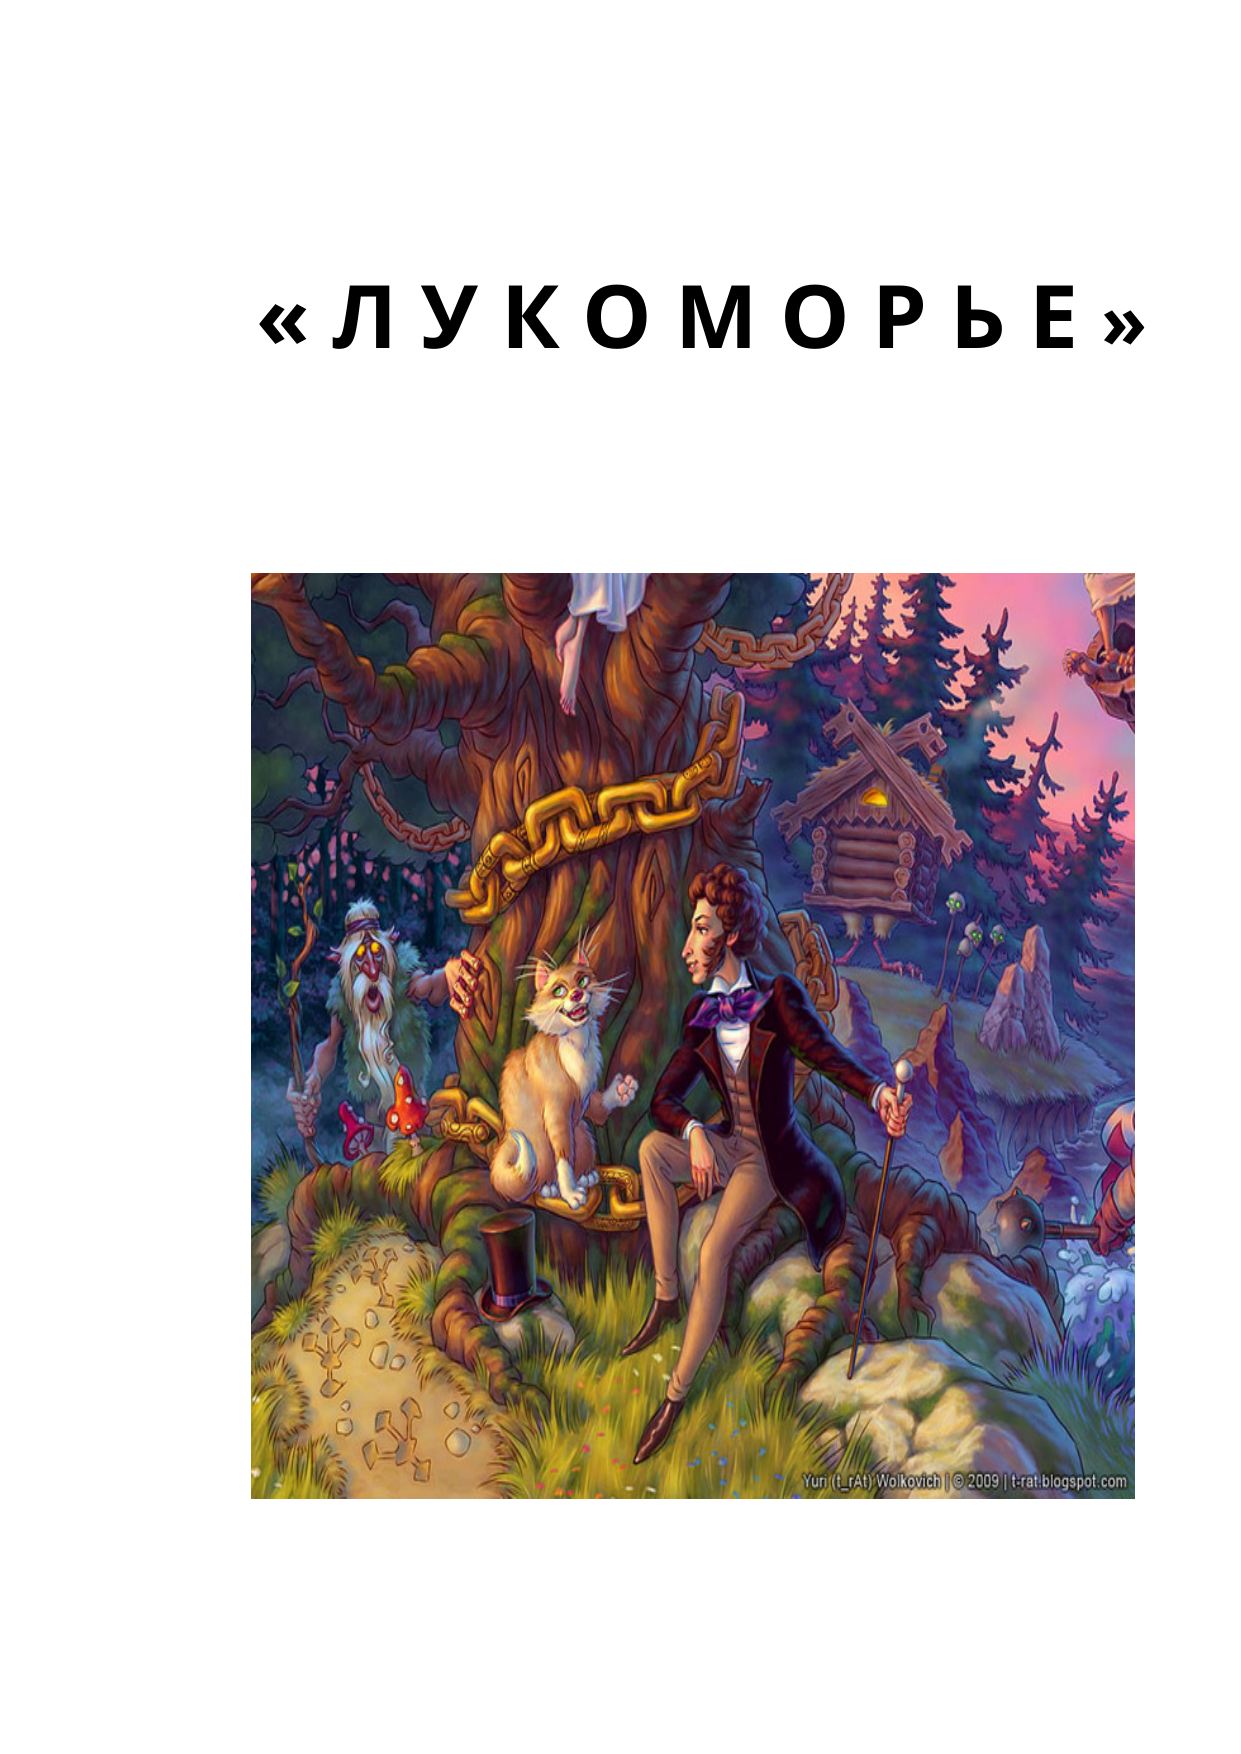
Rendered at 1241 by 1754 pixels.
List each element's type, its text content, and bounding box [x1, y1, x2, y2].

picture [251, 573, 1135, 1499]
text « Л У К О М О Р Ь Е » [177, 255, 1152, 374]
